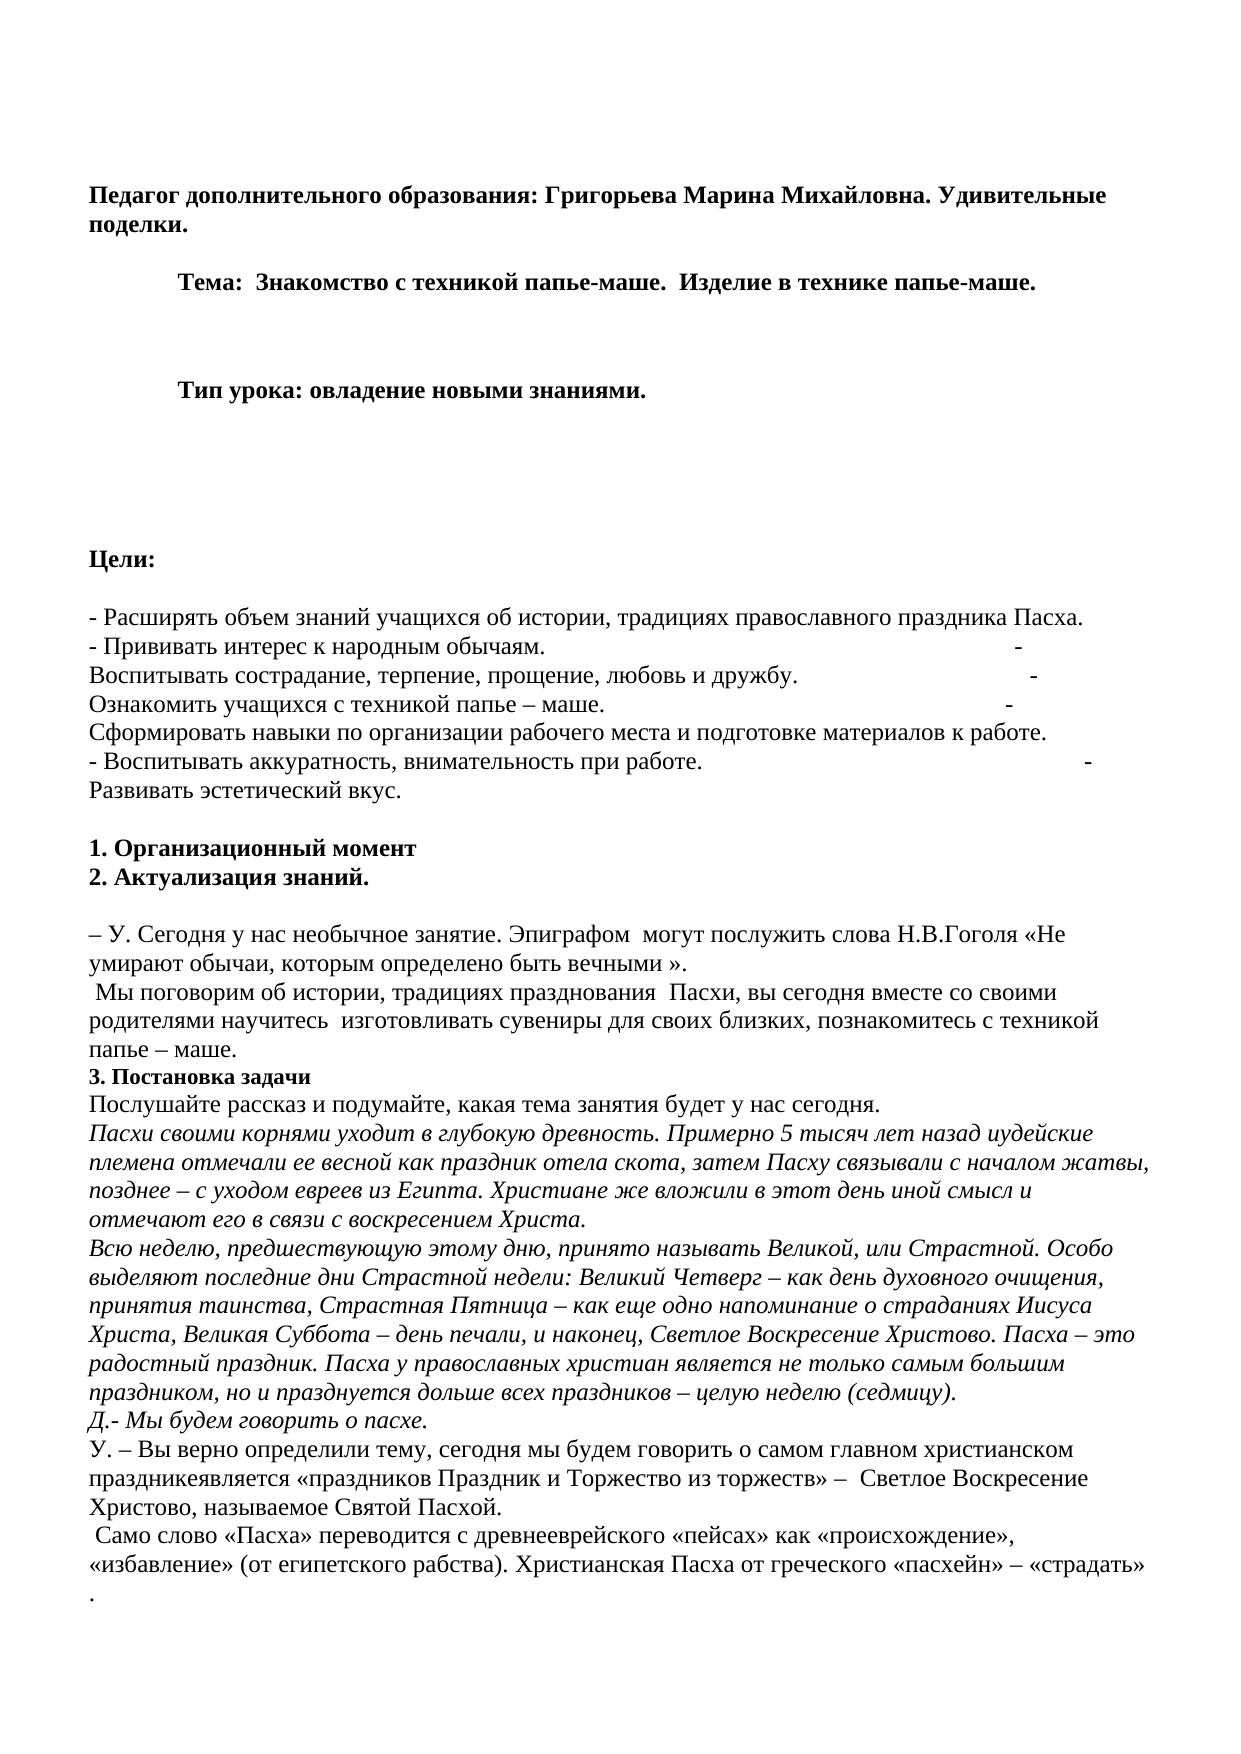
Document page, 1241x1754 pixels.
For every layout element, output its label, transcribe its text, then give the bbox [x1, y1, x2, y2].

text Тип урока: овладение новыми знаниями. [177, 375, 1152, 403]
list – У. Сегодня у нас необычное занятие. Эпиграфом могут послужить слова Н.В.Гоголя «Не умирают обычаи, которым определено быть вечными ». [88, 919, 1152, 977]
list Пасхи своими корнями уходит в глубокую древность. Примерно 5 тысяч лет назад иудейские племена отмечали ее весной как праздник отела скота, затем Пасху связывали с началом жатвы, позднее – с уходом евреев из Египта. Христиане же вложили в этот день иной смысл и отмечают его в связи с воскресением Христа. Всю неделю, предшествующую этому дню, принято называть Великой, или Страстной. Особо выделяют последние дни Страстной недели: Великий Четверг – как день духовного очищения, принятия таинства, Страстная Пятница – как еще одно напоминание о страданиях Иисуса Христа, Великая Суббота – день печали, и наконец, Светлое Воскресение Христово. Пасха – это радостный праздник. Пасха у православных христиан является не только самым большим праздником, но и празднуется дольше всех праздников – целую неделю (седмицу). [88, 1118, 1152, 1406]
list Само слово «Пасха» переводится с древнееврейского «пейсах» как «происхождение», «избавление» (от египетского рабства). Христианская Пасха от греческого «пасхейн» – «страдать» . [88, 1521, 1152, 1607]
text Педагог дополнительного образования: Григорьева Марина Михайловна. Удивительные поделки. [88, 180, 1152, 238]
list Мы поговорим об истории, традициях празднования Пасхи, вы сегодня вместе со своими родителями научитесь изготовливать сувениры для своих близких, познакомитесь с техникой папье – маше. [88, 977, 1152, 1063]
list 3. Постановка задачи [88, 1063, 1152, 1089]
list Послушайте рассказ и подумайте, какая тема занятия будет у нас сегодня. [88, 1089, 1152, 1118]
text Цели: [88, 544, 1152, 573]
text - Расширять объем знаний учащихся об истории, традициях православного праздника Пасха. - Прививать интерес к народным обычаям. - Воспитывать сострадание, терпение, прощение, любовь и дружбу. - Ознакомить учащихся с техникой папье – маше. - Сформировать навыки по организации рабочего места и подготовке материалов к работе. - Воспитывать аккуратность, внимательность при работе. - Развивать эстетический вкус. [88, 602, 1152, 804]
list У. – Вы верно определили тему, сегодня мы будем говорить о самом главном христианском праздникеявляется «праздников Праздник и Торжество из торжеств» – Светлое Воскресение Христово, называемое Святой Пасхой. [88, 1434, 1152, 1521]
text Тема: Знакомство с техникой папье-маше. Изделие в технике папье-маше. [177, 267, 1152, 296]
list 1. Организационный момент [88, 833, 1152, 862]
list Д.- Мы будем говорить о пасхе. [88, 1406, 1152, 1434]
list 2. Актуализация знаний. [88, 862, 1152, 890]
